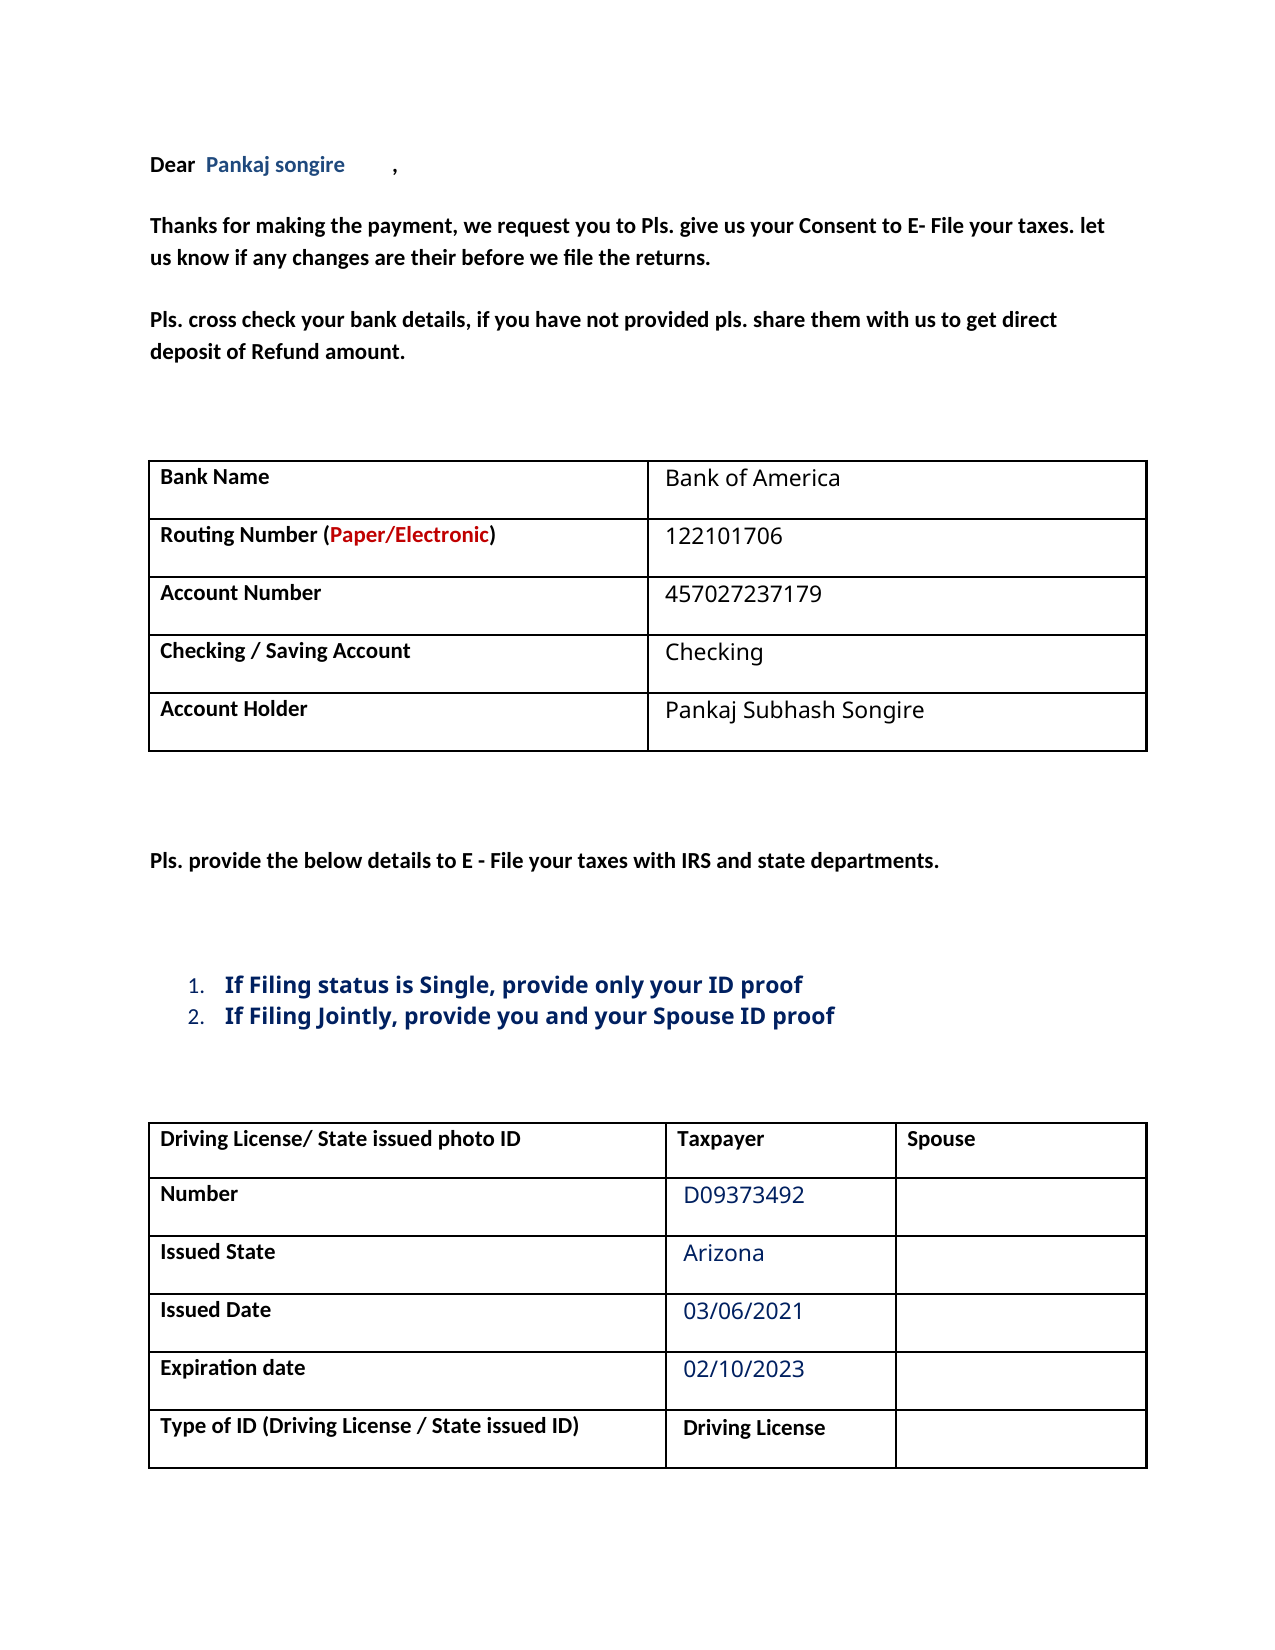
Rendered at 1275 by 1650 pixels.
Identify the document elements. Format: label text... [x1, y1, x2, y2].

table_cell Checking / Saving Account [150, 636, 647, 692]
table_cell D09373492 [667, 1179, 895, 1235]
table_header Bank of America [649, 462, 1145, 518]
table_cell Arizona [667, 1237, 895, 1293]
list If Filing status is Single, provide only your ID proof [187, 969, 1125, 1000]
table_cell Driving License [667, 1411, 895, 1467]
table_header Spouse [897, 1124, 1145, 1177]
table_cell 03/06/2021 [667, 1295, 895, 1351]
text Pls. cross check your bank details, if you have not provided pls. share them with us to get direct deposit of Refund amount. [150, 305, 1125, 365]
table_cell [897, 1295, 1145, 1351]
text Pls. provide the below details to E - File your taxes with IRS and state departments. [150, 846, 1125, 874]
table_cell Number [150, 1179, 665, 1235]
table_cell 457027237179 [649, 578, 1145, 634]
table_cell 122101706 [649, 520, 1145, 576]
table_cell Account Number [150, 578, 647, 634]
table_cell Issued State [150, 1237, 665, 1293]
table_cell Pankaj Subhash Songire [649, 694, 1145, 750]
table_cell [897, 1179, 1145, 1235]
table_cell Checking [649, 636, 1145, 692]
table_cell Type of ID (Driving License / State issued ID) [150, 1411, 665, 1467]
text Thanks for making the payment, we request you to Pls. give us your Consent to E- File your taxes. let us know if any changes are their before we file the returns. [150, 211, 1125, 272]
table_header Taxpayer [667, 1124, 895, 1177]
table_cell [897, 1411, 1145, 1467]
table_cell [897, 1353, 1145, 1409]
table_header Bank Name [150, 462, 647, 518]
table_cell Routing Number (Paper/Electronic) [150, 520, 647, 576]
table_cell 02/10/2023 [667, 1353, 895, 1409]
list If Filing Jointly, provide you and your Spouse ID proof [187, 1000, 1125, 1031]
table_cell Expiration date [150, 1353, 665, 1409]
text Dear Pankaj songire , [150, 150, 1125, 178]
table_cell Account Holder [150, 694, 647, 750]
table_cell Issued Date [150, 1295, 665, 1351]
table_cell [897, 1237, 1145, 1293]
table_header Driving License/ State issued photo ID [150, 1124, 665, 1177]
